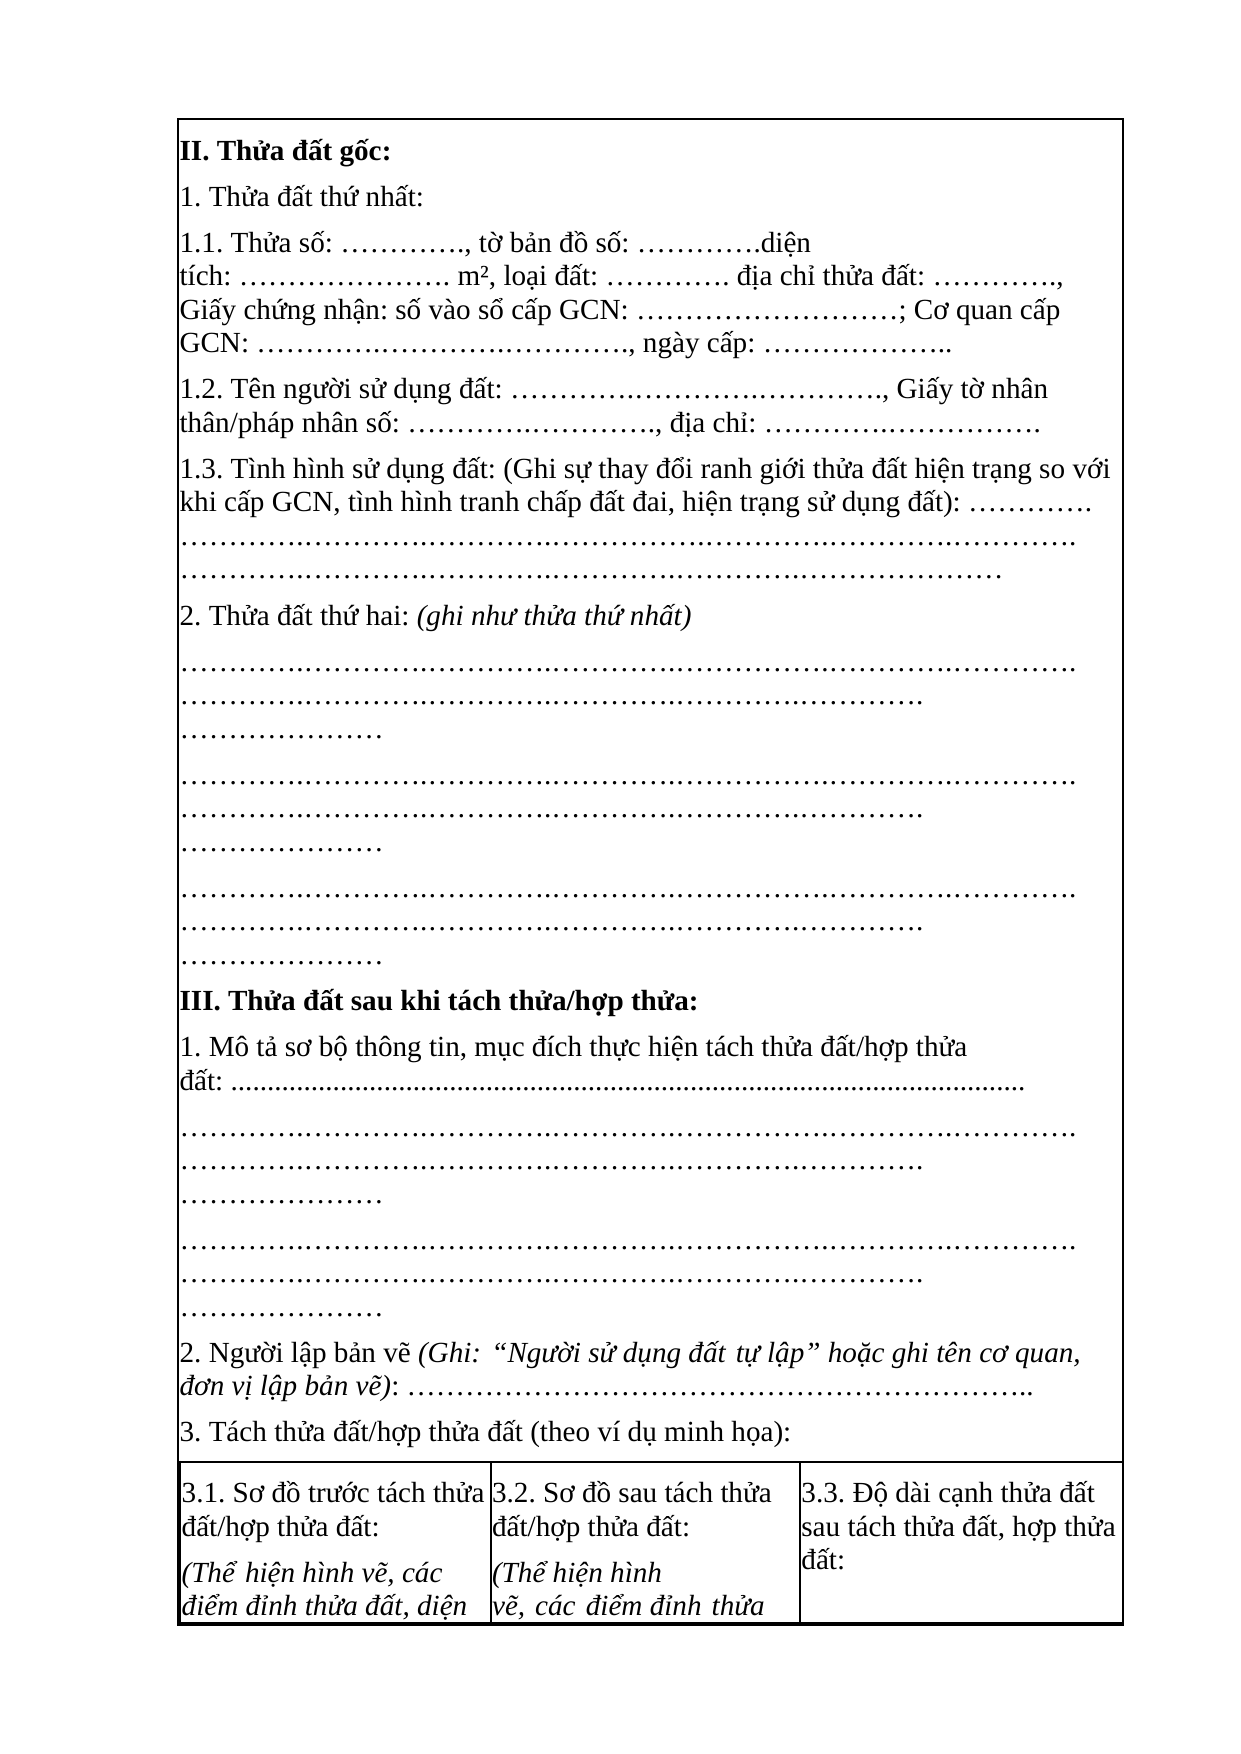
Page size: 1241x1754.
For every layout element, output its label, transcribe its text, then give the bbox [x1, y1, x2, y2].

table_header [181, 1463, 490, 1622]
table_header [492, 1463, 799, 1622]
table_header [179, 120, 1122, 1461]
